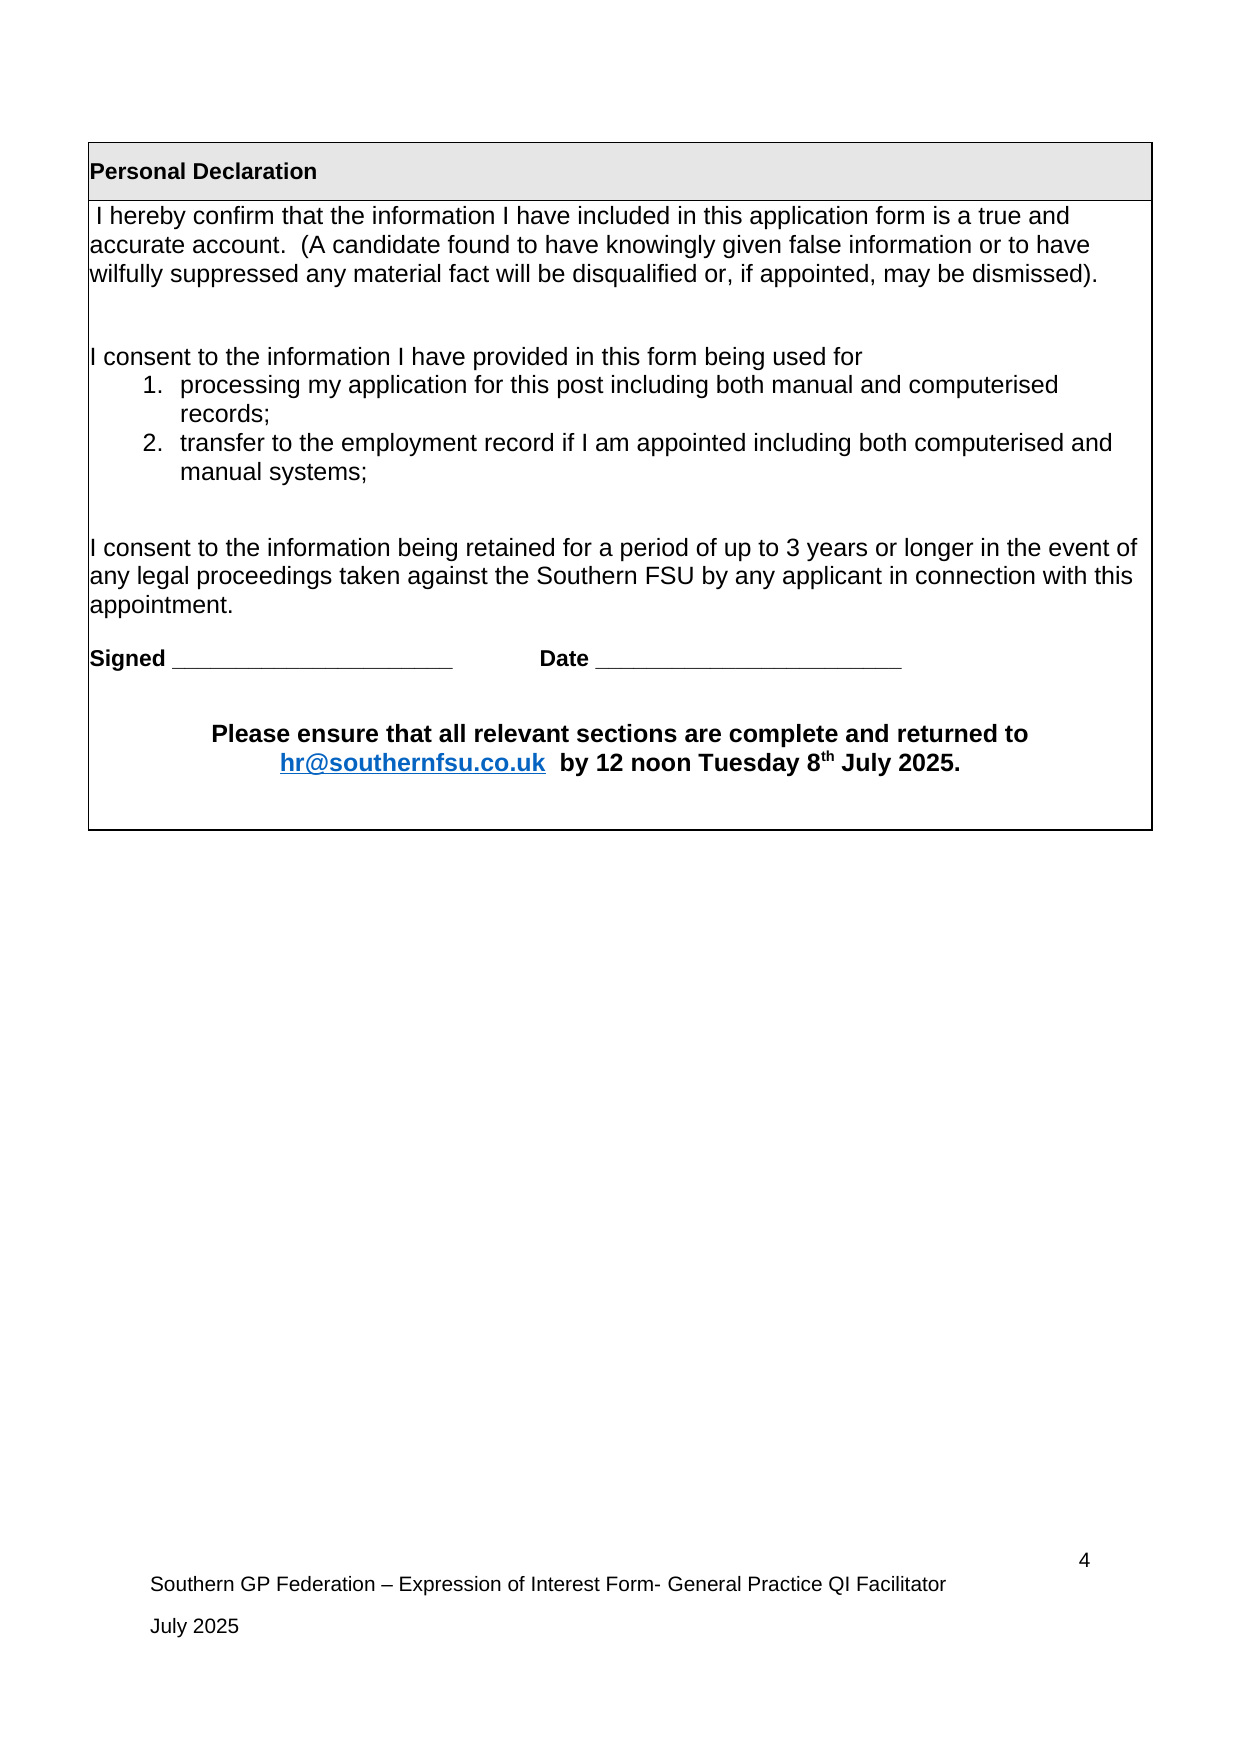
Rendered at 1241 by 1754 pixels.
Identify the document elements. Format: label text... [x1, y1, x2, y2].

table_cell I hereby confirm that the information I have included in this application form is a true and accurate account. (A candidate found to have knowingly given false information or to have wilfully suppressed any material fact will be disqualified or, if appointed, may be dismissed). I consent to the information I have provided in this form being used for processing my application for this post including both manual and computerised records; transfer to the employment record if I am appointed including both computerised and manual systems; I consent to the information being retained for a period of up to 3 years or longer in the event of any legal proceedings taken against the Southern FSU by any applicant in connection with this appointment. Signed ______________________ Date ________________________ Please ensure that all relevant sections are complete and returned to hr@southernfsu.co.uk by 12 noon Tuesday 8th July 2025. [89, 201, 1151, 829]
table_header Personal Declaration [89, 143, 1151, 200]
